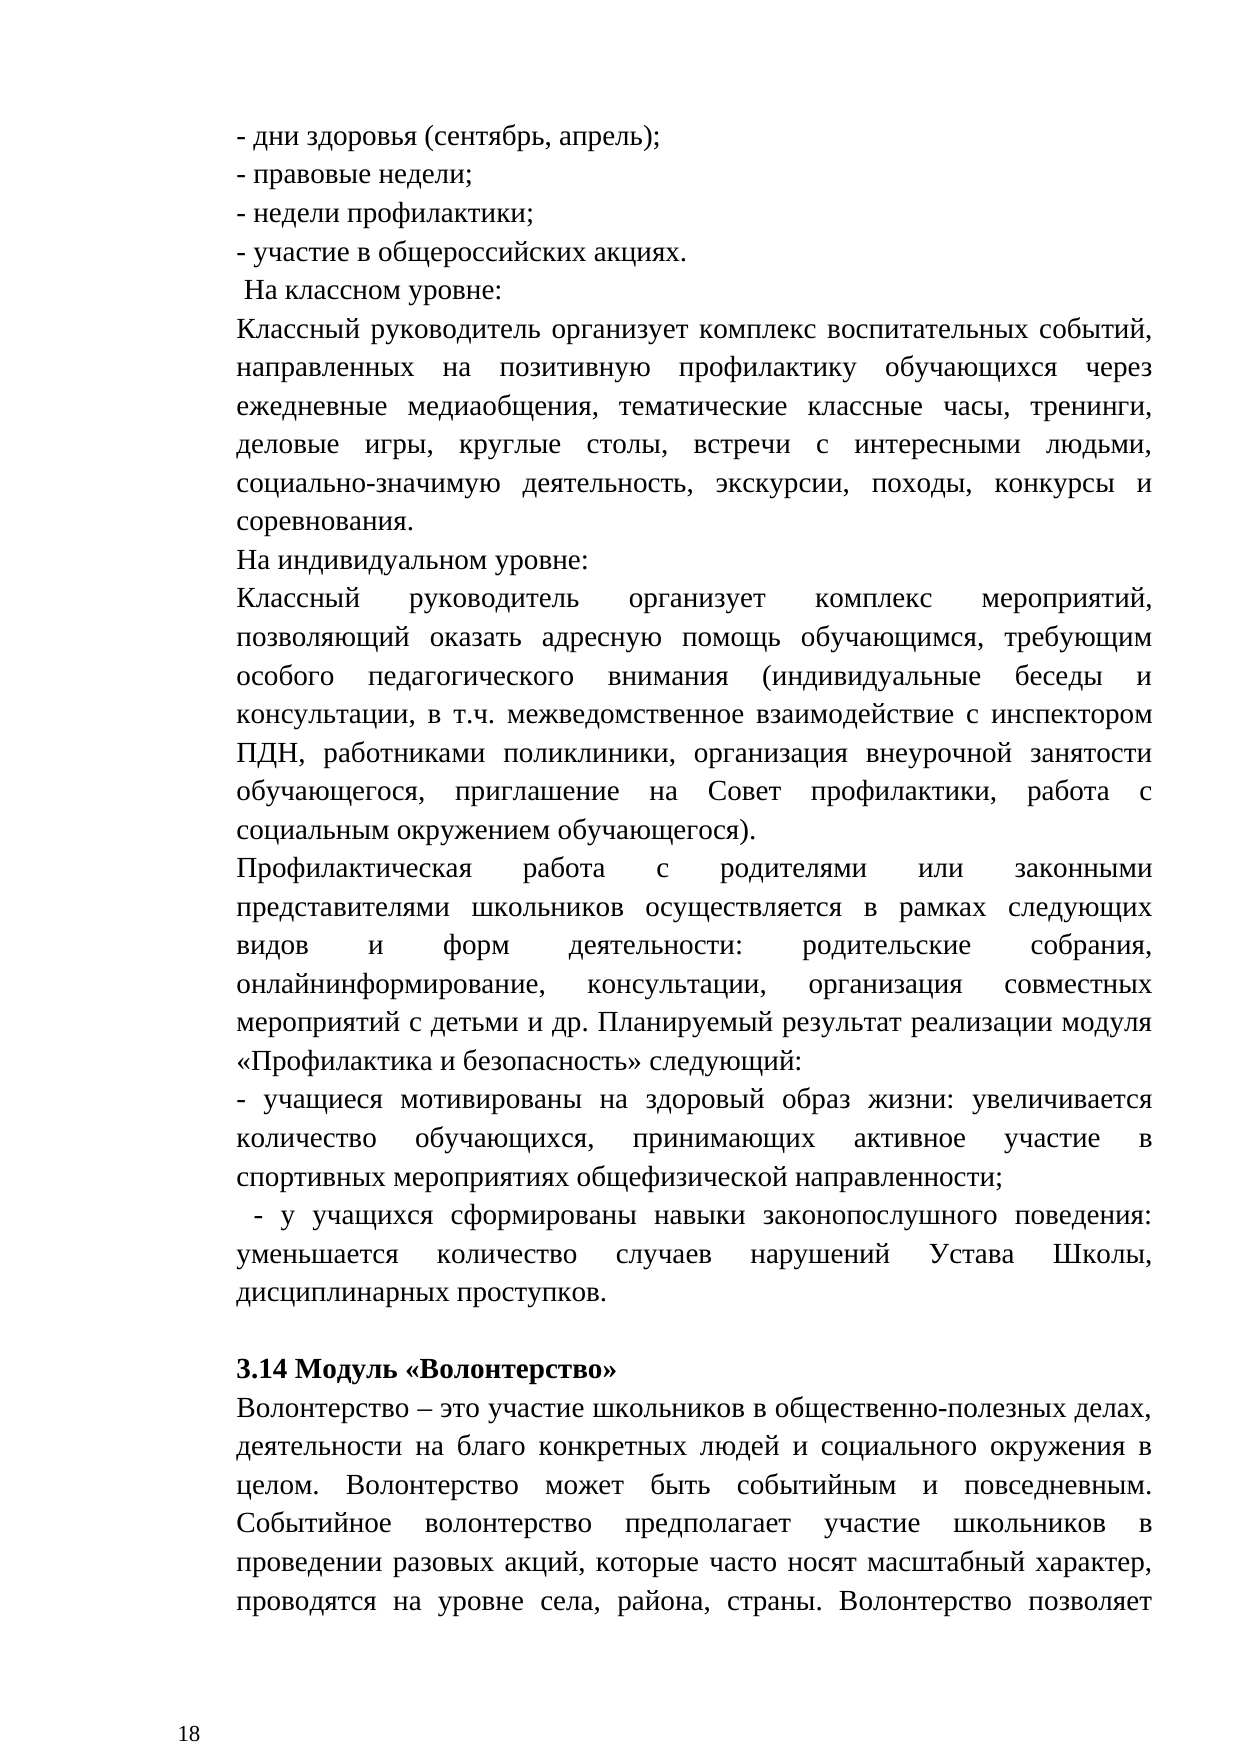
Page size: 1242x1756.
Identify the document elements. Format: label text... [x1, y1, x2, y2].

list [236, 1390, 1153, 1616]
list Классный руководитель организует комплекс воспитательных событий, направленных на позитивную профилактику обучающихся через ежедневные медиаобщения, тематические классные часы, тренинги, деловые игры, круглые столы, встречи с интересными людьми, социально-значимую деятельность, экскурсии, походы, конкурсы и соревнования. [236, 311, 1153, 537]
list 3.14 Модуль «Волонтерство» [236, 1351, 1153, 1385]
list - участие в общероссийских акциях. [236, 234, 1153, 267]
list - учащиеся мотивированы на здоровый образ жизни: увеличивается количество обучающихся, принимающих активное участие в спортивных мероприятиях общефизической направленности; [236, 1082, 1153, 1192]
list - у учащихся сформированы навыки законопослушного поведения: уменьшается количество случаев нарушений Устава Школы, дисциплинарных проступков. [236, 1197, 1153, 1308]
list На классном уровне: [236, 272, 1153, 306]
list - дни здоровья (сентябрь, апрель); [236, 118, 1153, 152]
list Классный руководитель организует комплекс мероприятий, позволяющий оказать адресную помощь обучающимся, требующим особого педагогического внимания (индивидуальные беседы и консультации, в т.ч. межведомственное взаимодействие с инспектором ПДН, работниками поликлиники, организация внеурочной занятости обучающегося, приглашение на Совет профилактики, работа с социальным окружением обучающегося). [236, 581, 1153, 845]
list Профилактическая работа с родителями или законными представителями школьников осуществляется в рамках следующих видов и форм деятельности: родительские собрания, онлайнинформирование, консультации, организация совместных мероприятий с детьми и др. Планируемый результат реализации модуля «Профилактика и безопасность» следующий: [236, 850, 1153, 1077]
list - недели профилактики; [236, 195, 1153, 229]
list На индивидуальном уровне: [236, 542, 1153, 576]
list - правовые недели; [236, 157, 1153, 190]
